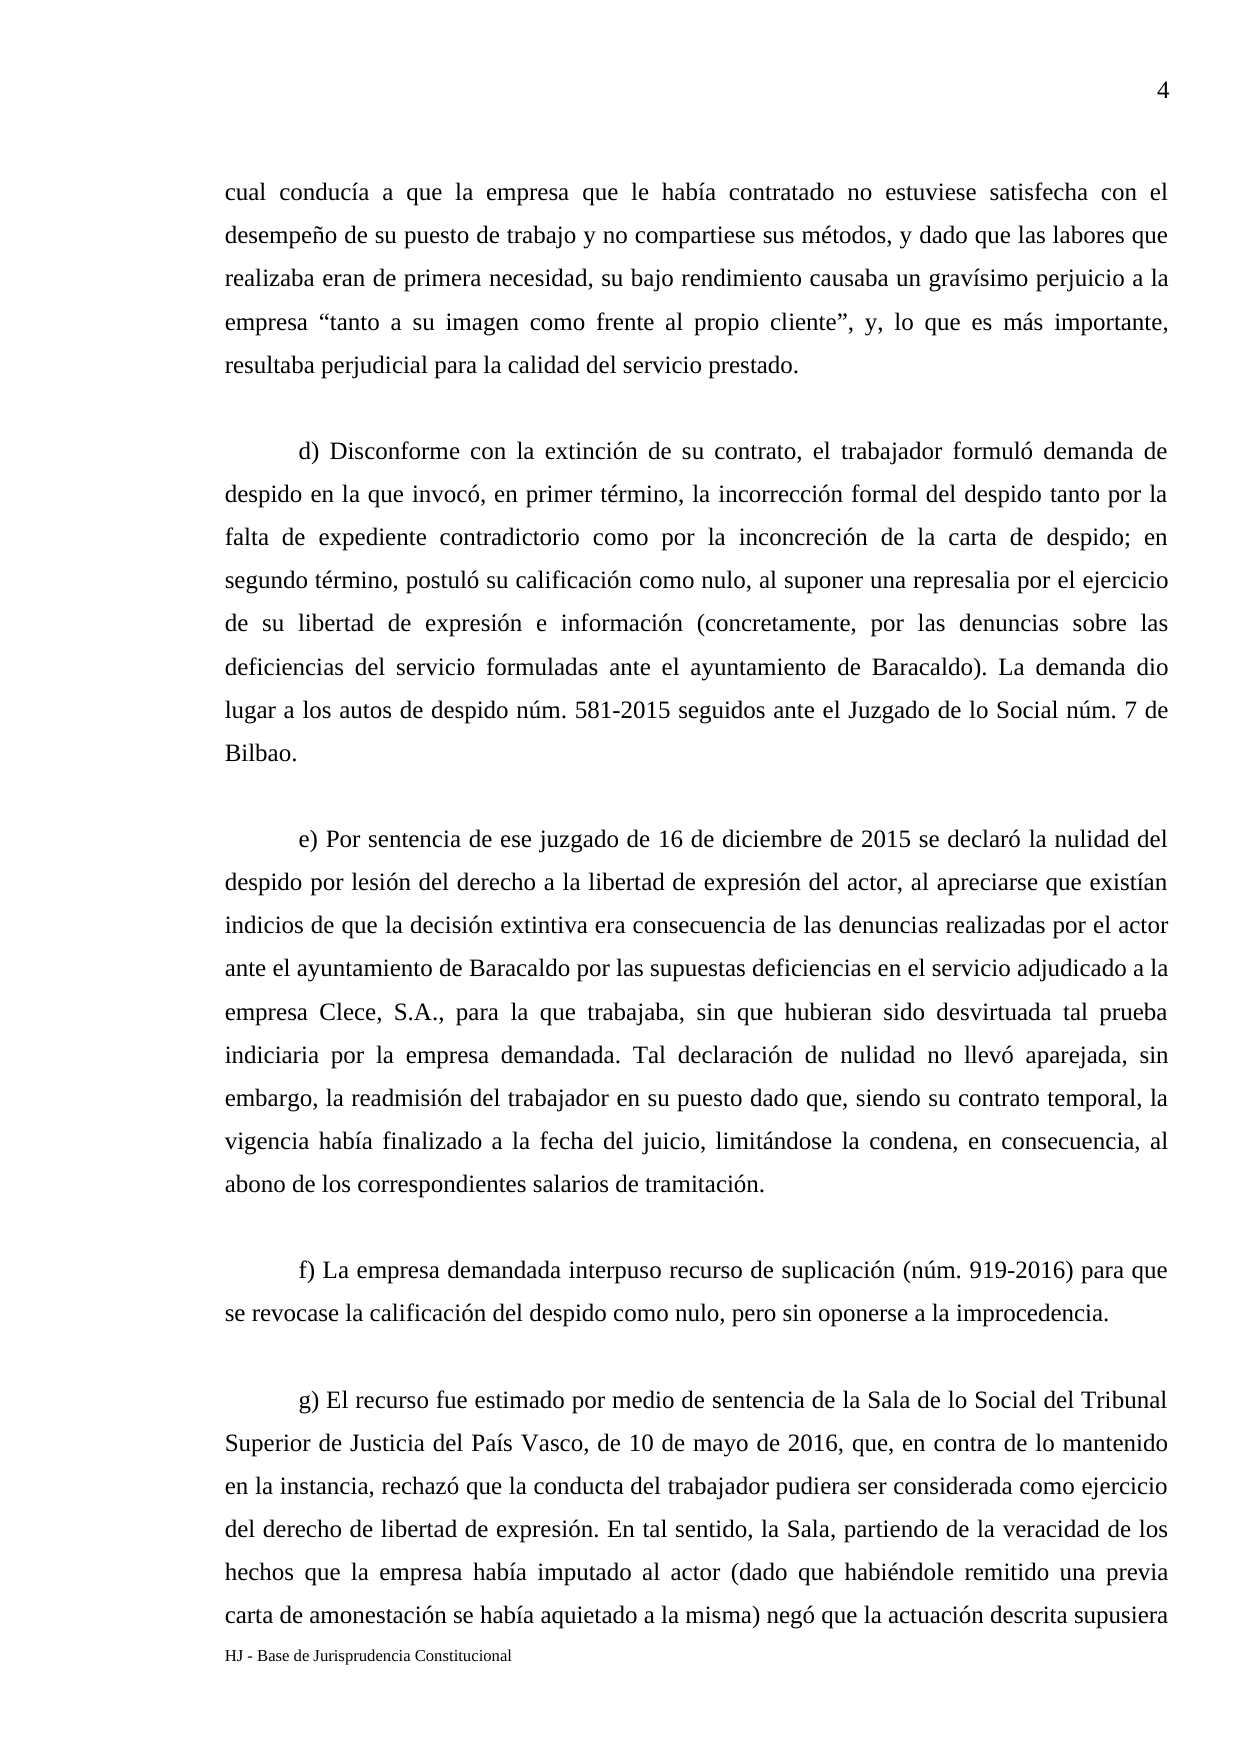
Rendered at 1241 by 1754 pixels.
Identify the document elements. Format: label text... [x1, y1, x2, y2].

text e) Por sentencia de ese juzgado de 16 de diciembre de 2015 se declaró la nulidad del despido por lesión del derecho a la libertad de expresión del actor, al apreciarse que existían indicios de que la decisión extintiva era consecuencia de las denuncias realizadas por el actor ante el ayuntamiento de Baracaldo por las supuestas deficiencias en el servicio adjudicado a la empresa Clece, S.A., para la que trabajaba, sin que hubieran sido desvirtuada tal prueba indiciaria por la empresa demandada. Tal declaración de nulidad no llevó aparejada, sin embargo, la readmisión del trabajador en su puesto dado que, siendo su contrato temporal, la vigencia había finalizado a la fecha del juicio, limitándose la condena, en consecuencia, al abono de los correspondientes salarios de tramitación. [224, 824, 1169, 1198]
text d) Disconforme con la extinción de su contrato, el trabajador formuló demanda de despido en la que invocó, en primer término, la incorrección formal del despido tanto por la falta de expediente contradictorio como por la inconcreción de la carta de despido; en segundo término, postuló su calificación como nulo, al suponer una represalia por el ejercicio de su libertad de expresión e información (concretamente, por las denuncias sobre las deficiencias del servicio formuladas ante el ayuntamiento de Baracaldo). La demanda dio lugar a los autos de despido núm. 581-2015 seguidos ante el Juzgado de lo Social núm. 7 de Bilbao. [224, 436, 1169, 767]
text f) La empresa demandada interpuso recurso de suplicación (núm. 919-2016) para que se revocase la calificación del despido como nulo, pero sin oponerse a la improcedencia. [224, 1255, 1169, 1327]
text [224, 1385, 1169, 1629]
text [224, 177, 1169, 378]
